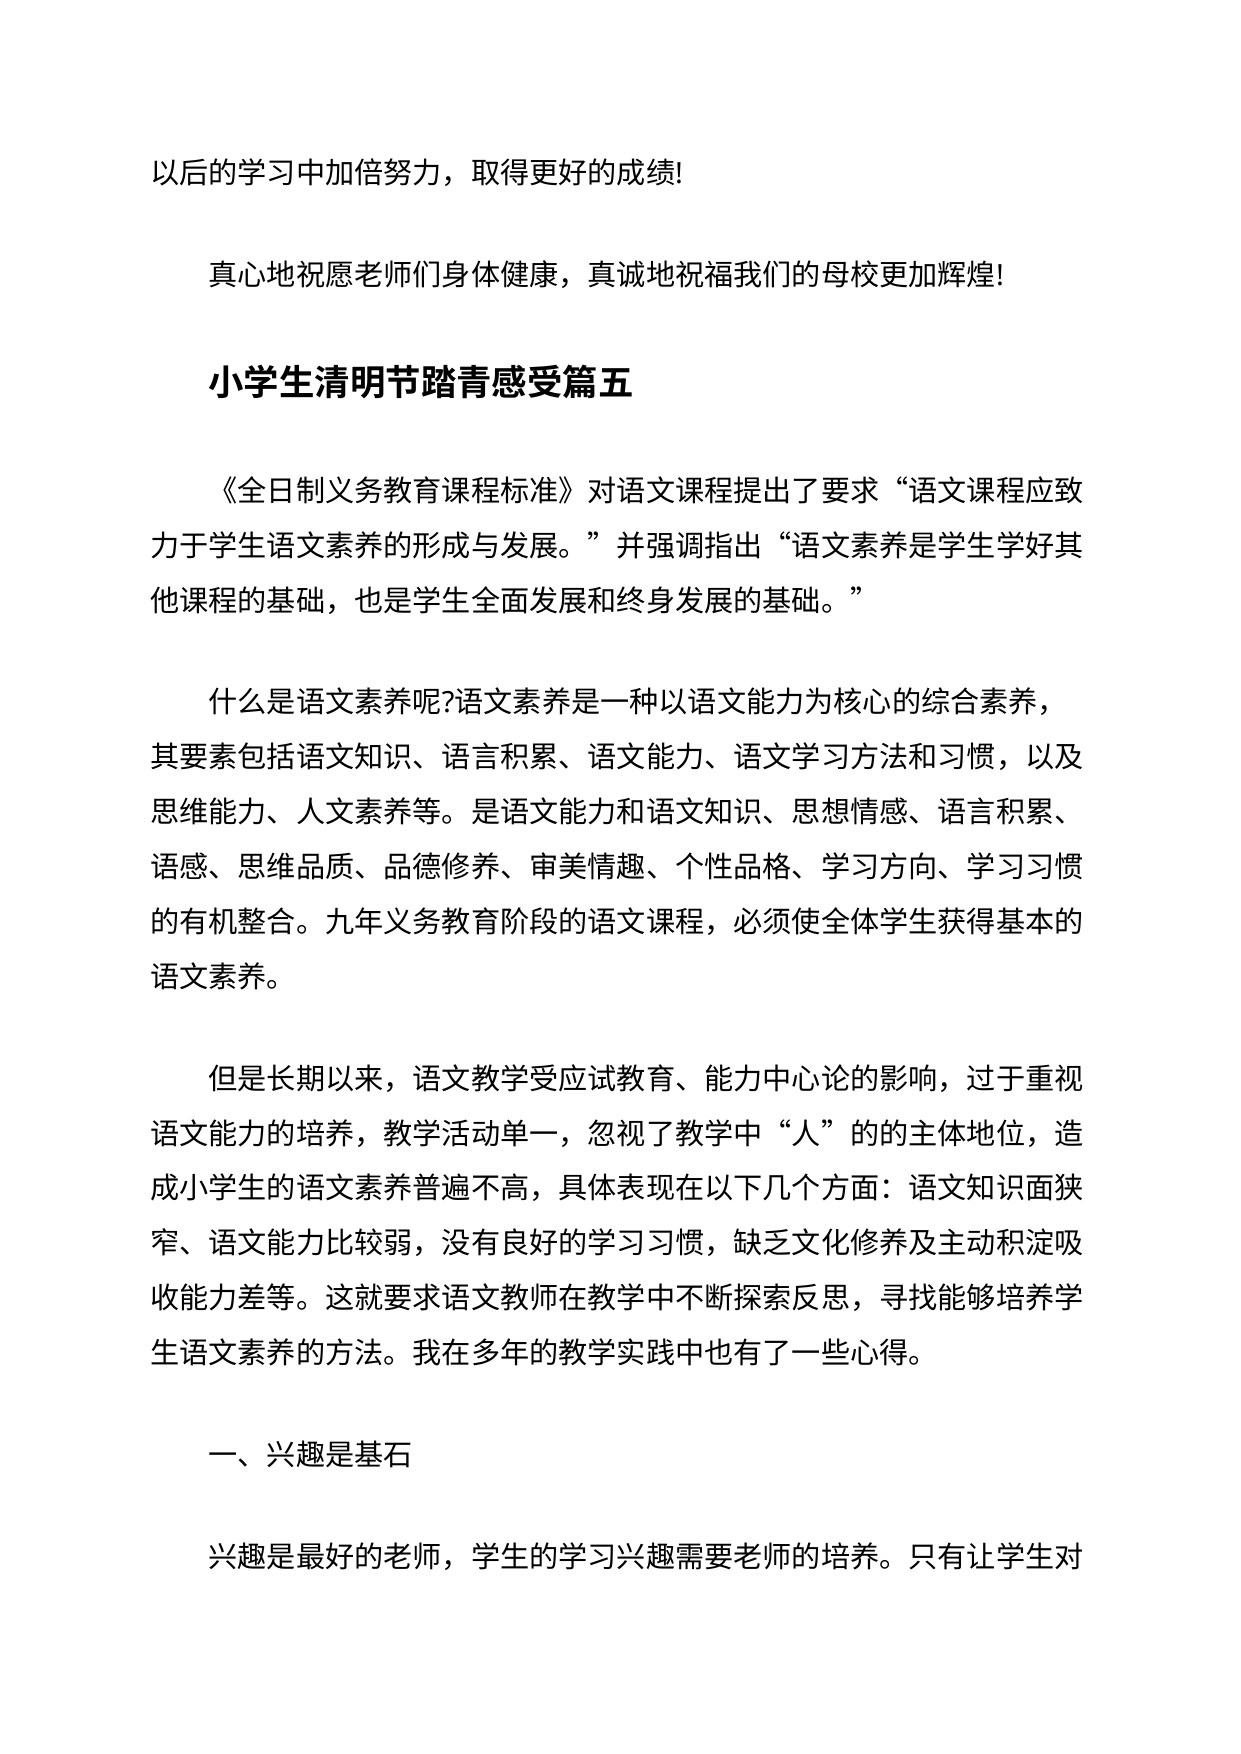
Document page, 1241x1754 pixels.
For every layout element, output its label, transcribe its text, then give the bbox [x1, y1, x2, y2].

text 一、兴趣是基石 [150, 1432, 1090, 1474]
text 什么是语文素养呢?语文素养是一种以语文能力为核心的综合素养，其要素包括语文知识、语言积累、语文能力、语文学习方法和习惯，以及思维能力、人文素养等。是语文能力和语文知识、思想情感、语言积累、语感、思维品质、品德修养、审美情趣、个性品格、学习方向、学习习惯的有机整合。九年义务教育阶段的语文课程，必须使全体学生获得基本的语文素养。 [150, 679, 1090, 996]
text 但是长期以来，语文教学受应试教育、能力中心论的影响，过于重视语文能力的培养，教学活动单一，忽视了教学中“人”的的主体地位，造成小学生的语文素养普遍不高，具体表现在以下几个方面：语文知识面狭窄、语文能力比较弱，没有良好的学习习惯，缺乏文化修养及主动积淀吸收能力差等。这就要求语文教师在教学中不断探索反思，寻找能够培养学生语文素养的方法。我在多年的教学实践中也有了一些心得。 [150, 1055, 1090, 1372]
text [150, 1533, 1090, 1576]
text 小学生清明节踏青感受篇五 [150, 354, 1090, 405]
text 真心地祝愿老师们身体健康，真诚地祝福我们的母校更加辉煌! [150, 252, 1090, 294]
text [150, 150, 1090, 192]
text 《全日制义务教育课程标准》对语文课程提出了要求“语文课程应致力于学生语文素养的形成与发展。”并强调指出“语文素养是学生学好其他课程的基础，也是学生全面发展和终身发展的基础。” [150, 467, 1090, 619]
